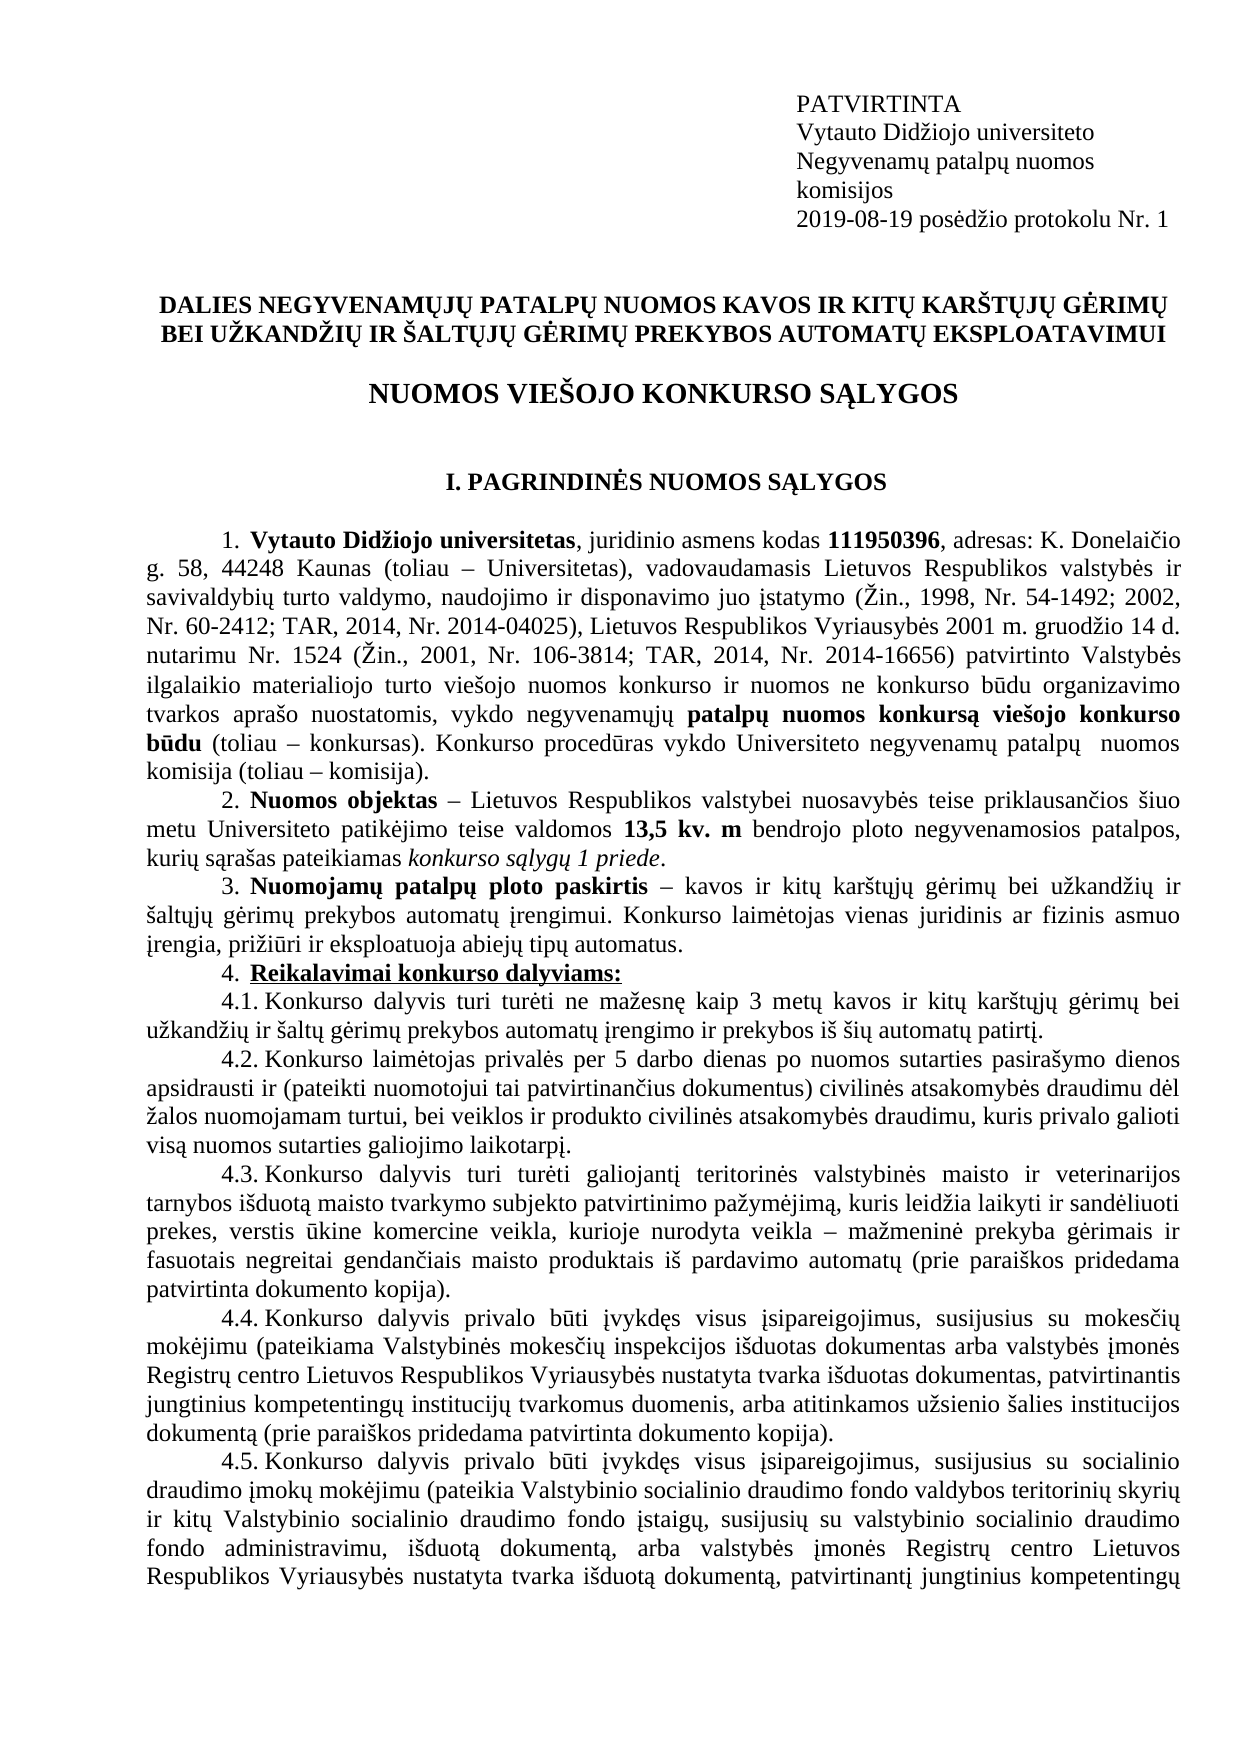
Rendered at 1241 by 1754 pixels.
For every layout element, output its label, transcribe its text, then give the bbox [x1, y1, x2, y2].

text 2019-08-19 posėdžio protokolu Nr. 1 [796, 204, 1181, 232]
list Vytauto Didžiojo universitetas, juridinio asmens kodas 111950396, adresas: K. Donelaičio g. 58, 44248 Kaunas (toliau – Universitetas), vadovaudamasis Lietuvos Respublikos valstybės ir savivaldybių turto valdymo, naudojimo ir disponavimo juo įstatymo (Žin., 1998, Nr. 54-1492; 2002, Nr. 60-2412; TAR, 2014, Nr. 2014-04025), Lietuvos Respublikos Vyriausybės 2001 m. gruodžio 14 d. nutarimu Nr. 1524 (Žin., 2001, Nr. 106-3814; TAR, 2014, Nr. 2014-16656) patvirtinto Valstybės ilgalaikio materialiojo turto viešojo nuomos konkurso ir nuomos ne konkurso būdu organizavimo tvarkos aprašo nuostatomis, vykdo negyvenamųjų patalpų nuomos konkursą viešojo konkurso būdu (toliau – konkursas). Konkurso procedūras vykdo Universiteto negyvenamų patalpų nuomos komisija (toliau – komisija). [146, 525, 1181, 785]
subtitle I. PAGRINDINĖS NUOMOS SĄLYGOS [151, 467, 1181, 496]
list Nuomojamų patalpų ploto paskirtis – kavos ir kitų karštųjų gėrimų bei užkandžių ir šaltųjų gėrimų prekybos automatų įrengimui. Konkurso laimėtojas vienas juridinis ar fizinis asmuo įrengia, prižiūri ir eksploatuoja abiejų tipų automatus. [146, 871, 1181, 958]
list Nuomos objektas – Lietuvos Respublikos valstybei nuosavybės teise priklausančios šiuo metu Universiteto patikėjimo teise valdomos 13,5 kv. m bendrojo ploto negyvenamosios patalpos, kurių sąrašas pateikiamas konkurso sąlygų 1 priede. [146, 785, 1181, 871]
text PATVIRTINTA [796, 89, 1181, 117]
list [146, 1446, 1181, 1590]
list Konkurso laimėtojas privalės per 5 darbo dienas po nuomos sutarties pasirašymo dienos apsidrausti ir (pateikti nuomotojui tai patvirtinančius dokumentus) civilinės atsakomybės draudimu dėl žalos nuomojamam turtui, bei veiklos ir produkto civilinės atsakomybės draudimu, kuris privalo galioti visą nuomos sutarties galiojimo laikotarpį. [146, 1044, 1181, 1159]
list Konkurso dalyvis turi turėti galiojantį teritorinės valstybinės maisto ir veterinarijos tarnybos išduotą maisto tvarkymo subjekto patvirtinimo pažymėjimą, kuris leidžia laikyti ir sandėliuoti prekes, verstis ūkine komercine veikla, kurioje nurodyta veikla – mažmeninė prekyba gėrimais ir fasuotais negreitai gendančiais maisto produktais iš pardavimo automatų (prie paraiškos pridedama patvirtinta dokumento kopija). [146, 1159, 1181, 1303]
text NUOMOS VIEŠOJO KONKURSO SĄLYGOS [146, 376, 1181, 410]
list Konkurso dalyvis privalo būti įvykdęs visus įsipareigojimus, susijusius su mokesčių mokėjimu (pateikiama Valstybinės mokesčių inspekcijos išduotas dokumentas arba valstybės įmonės Registrų centro Lietuvos Respublikos Vyriausybės nustatyta tvarka išduotas dokumentas, patvirtinantis jungtinius kompetentingų institucijų tvarkomus duomenis, arba atitinkamos užsienio šalies institucijos dokumentą (prie paraiškos pridedama patvirtinta dokumento kopija). [146, 1303, 1181, 1446]
text DALIES NEGYVENAMŲJŲ PATALPŲ NUOMOS KAVOS IR KITŲ KARŠTŲJŲ GĖRIMŲ BEI UŽKANDŽIŲ IR ŠALTŲJŲ GĖRIMŲ PREKYBOS AUTOMATŲ EKSPLOATAVIMUI [146, 290, 1181, 347]
text Negyvenamų patalpų nuomos komisijos [796, 146, 1181, 204]
list Konkurso dalyvis turi turėti ne mažesnę kaip 3 metų kavos ir kitų karštųjų gėrimų bei užkandžių ir šaltų gėrimų prekybos automatų įrengimo ir prekybos iš šių automatų patirtį. [146, 986, 1181, 1044]
text Vytauto Didžiojo universiteto [796, 117, 1181, 146]
list Reikalavimai konkurso dalyviams: [146, 958, 1181, 986]
